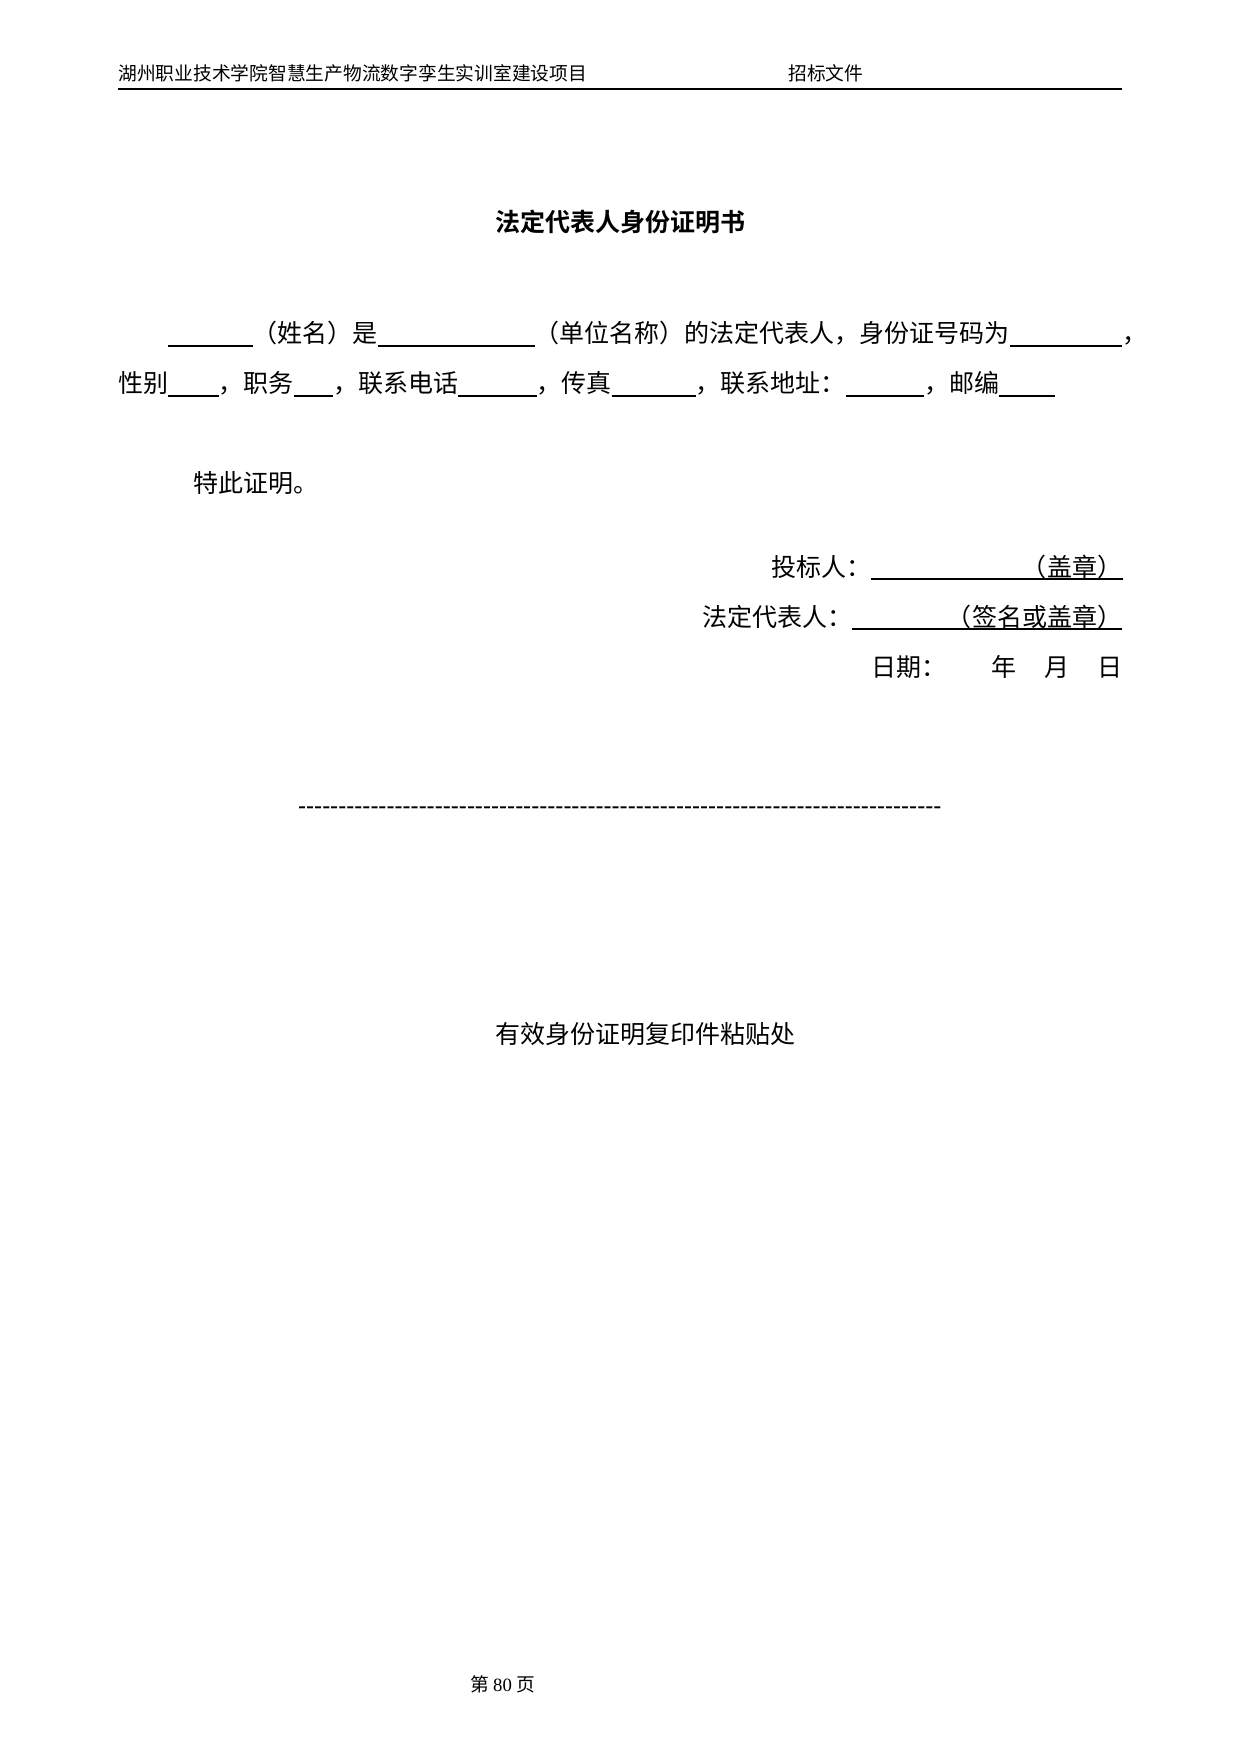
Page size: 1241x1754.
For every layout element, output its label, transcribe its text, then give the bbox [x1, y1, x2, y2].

text 投标人： （盖章） [118, 536, 1122, 586]
text -------------------------------------------------------------------------------- [118, 778, 1122, 824]
text 法定代表人： （签名或盖章） [118, 586, 1122, 636]
text 特此证明。 [118, 453, 1122, 503]
text 法定代表人身份证明书 [118, 194, 1122, 240]
text 有效身份证明复印件粘贴处 [118, 1007, 1122, 1053]
text 日期： 年 月 日 [118, 636, 1122, 686]
text （姓名）是 （单位名称）的法定代表人，身份证号码为 ，性别 ，职务 ，联系电话 ，传真 ，联系地址： ，邮编 [118, 303, 1122, 403]
